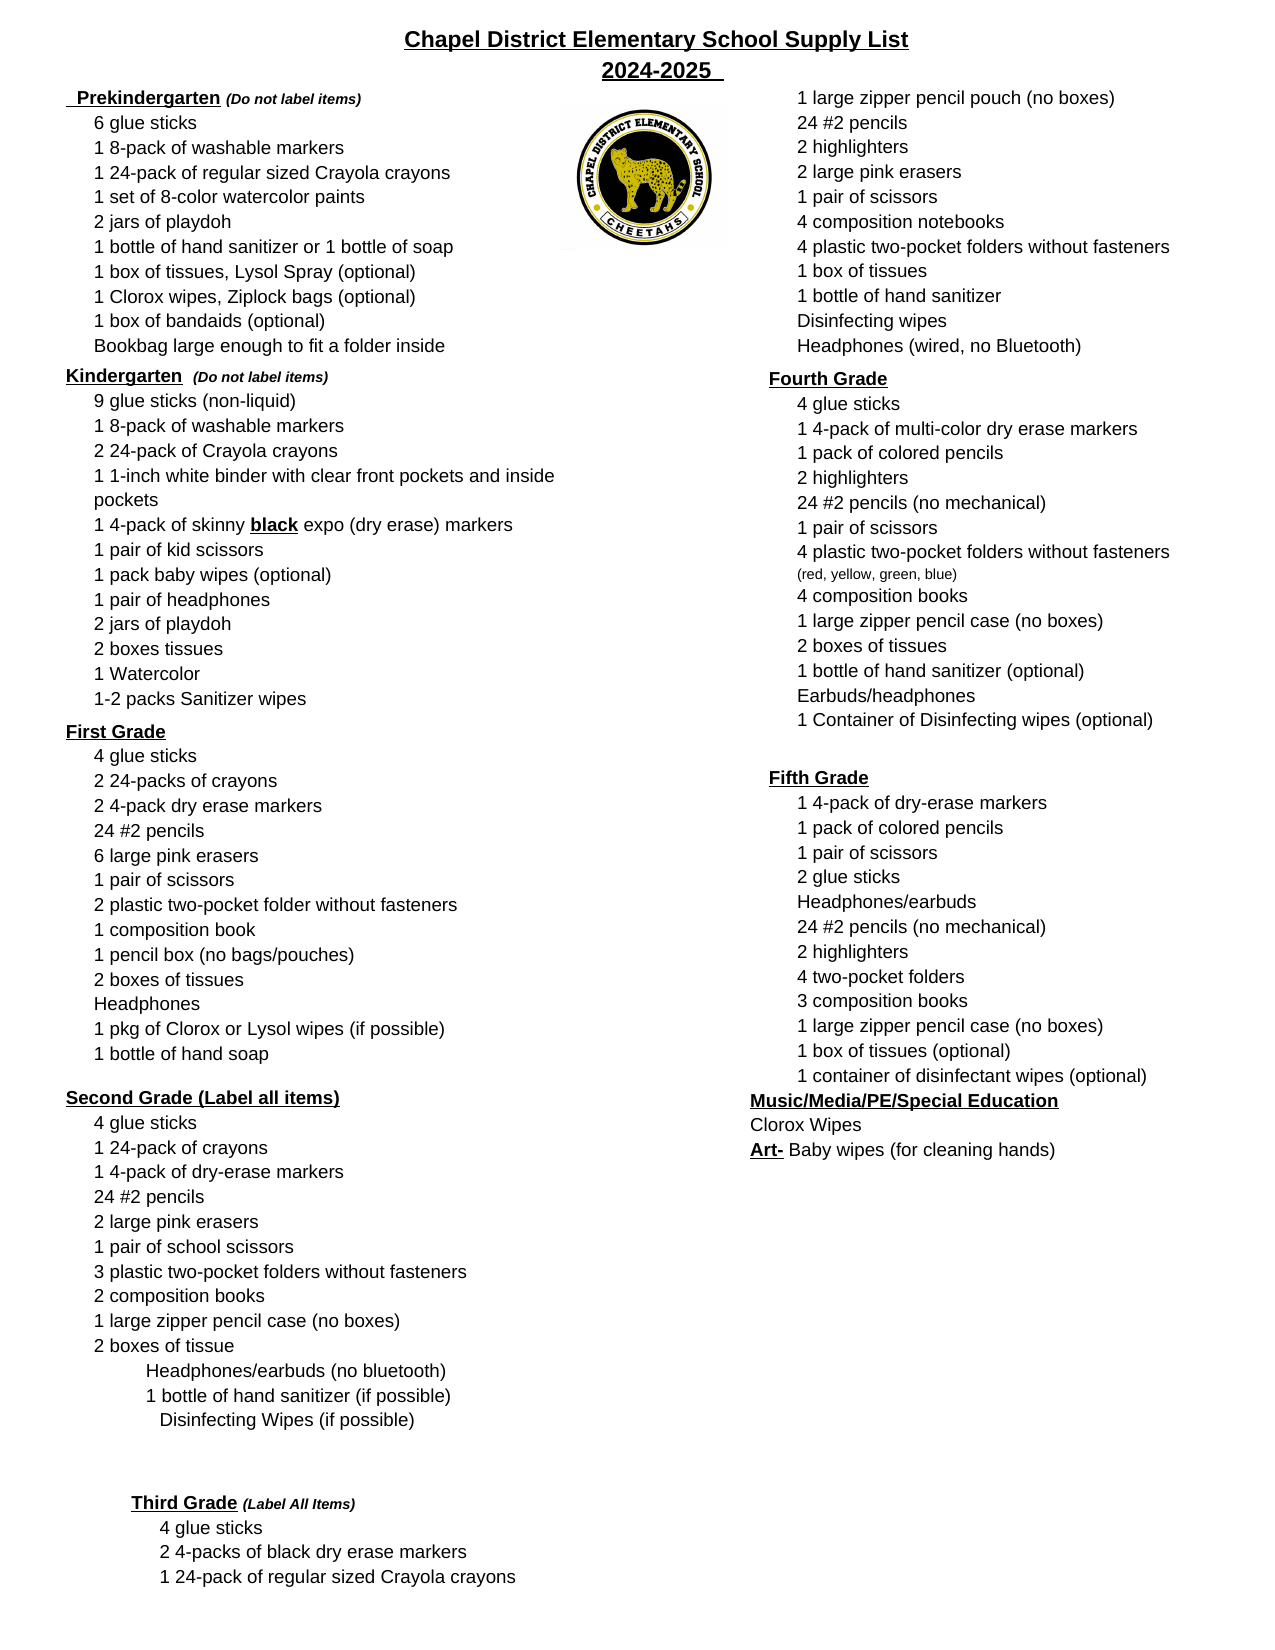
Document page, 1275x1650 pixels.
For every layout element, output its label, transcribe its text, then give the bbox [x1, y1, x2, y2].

text 1 box of bandaids (optional) [94, 310, 562, 332]
text Music/Media/PE/Special Education [750, 1089, 1200, 1111]
text 1 pair of kid scissors [94, 539, 562, 560]
text 4 glue sticks [159, 1517, 562, 1538]
text (red, yellow, green, blue) [797, 566, 1200, 583]
text Headphones (wired, no Bluetooth) [797, 335, 1200, 356]
text 1 24-pack of regular sized Crayola crayons [94, 161, 559, 183]
text 4 glue sticks [797, 392, 1200, 414]
text 2 24-packs of crayons [94, 770, 562, 792]
text 1 pair of scissors [797, 841, 1200, 863]
text 1 pair of scissors [797, 186, 1200, 207]
text 2 boxes of tissues [94, 968, 562, 990]
text 1 4-pack of dry-erase markers [94, 1161, 562, 1183]
text 1 set of 8-color watercolor paints [94, 186, 559, 208]
text Headphones/earbuds [797, 891, 1200, 913]
text 1 1-inch white binder with clear front pockets and inside pockets [94, 464, 562, 511]
text 2 4-pack dry erase markers [94, 795, 562, 816]
text 1 pack of colored pencils [797, 817, 1200, 838]
text Fifth Grade [769, 767, 1200, 789]
text 4 composition books [797, 585, 1200, 607]
text 3 plastic two-pocket folders without fasteners [94, 1260, 562, 1282]
text 2 jars of playdoh [94, 613, 562, 635]
text 2 plastic two-pocket folder without fasteners [94, 894, 562, 916]
text Disinfecting wipes [797, 310, 1200, 331]
text 1 bottle of hand sanitizer (optional) [797, 660, 1200, 681]
text 1 large zipper pencil pouch (no boxes) [797, 87, 1200, 108]
text 1 large zipper pencil case (no boxes) [94, 1310, 562, 1332]
text 1 pair of scissors [797, 516, 1200, 538]
text 6 large pink erasers [94, 844, 562, 866]
text Prekindergarten (Do not label items) [66, 87, 562, 108]
text 2 highlighters [797, 941, 1200, 962]
text 4 two-pocket folders [797, 965, 1200, 987]
text 2 boxes of tissue [94, 1335, 562, 1356]
text 1 pair of school scissors [94, 1236, 562, 1257]
text Headphones [94, 993, 562, 1015]
text 2 large pink erasers [94, 1211, 562, 1232]
text 1 bottle of hand sanitizer [797, 285, 1200, 307]
text 1 Container of Disinfecting wipes (optional) [797, 709, 1200, 731]
text 24 #2 pencils [797, 112, 1200, 133]
text Headphones/earbuds (no bluetooth) [94, 1359, 562, 1381]
text Disinfecting Wipes (if possible) [112, 1409, 609, 1431]
text 4 glue sticks [94, 745, 562, 767]
text 24 #2 pencils (no mechanical) [797, 492, 1200, 513]
text 1 24-pack of crayons [94, 1136, 562, 1158]
text 9 glue sticks (non-liquid) [94, 390, 562, 412]
text 1 large zipper pencil case (no boxes) [797, 610, 1200, 632]
text 1 bottle of hand sanitizer or 1 bottle of soap [94, 236, 562, 257]
text 1 pkg of Clorox or Lysol wipes (if possible) [94, 1018, 562, 1039]
text 1 pencil box (no bags/pouches) [94, 944, 562, 965]
text 2 highlighters [797, 467, 1200, 488]
text Art- Baby wipes (for cleaning hands) [750, 1139, 1200, 1161]
text 4 glue sticks [94, 1112, 562, 1133]
text 3 composition books [797, 990, 1200, 1012]
text 1 4-pack of multi-color dry erase markers [797, 417, 1200, 439]
text 1 8-pack of washable markers [94, 137, 559, 158]
text 1 bottle of hand sanitizer (if possible) [94, 1384, 562, 1406]
text 2 jars of playdoh [94, 211, 559, 233]
text 24 #2 pencils [94, 1186, 562, 1208]
text Third Grade (Label All Items) [131, 1492, 562, 1513]
text 1 pack of colored pencils [797, 442, 1200, 464]
text 2 boxes of tissues [797, 635, 1200, 656]
text 2 glue sticks [797, 866, 1200, 888]
text 2 highlighters [797, 136, 1200, 158]
text First Grade [66, 721, 562, 742]
text 4 plastic two-pocket folders without fasteners [797, 541, 1237, 563]
text 1 box of tissues, Lysol Spray (optional) [94, 261, 562, 282]
text 24 #2 pencils (no mechanical) [797, 916, 1200, 937]
text 2 24-pack of Crayola crayons [94, 439, 562, 461]
text 1 box of tissues (optional) [797, 1040, 1200, 1061]
text Fourth Grade [769, 368, 1200, 389]
text Second Grade (Label all items) [66, 1087, 562, 1108]
text 4 composition notebooks [797, 211, 1200, 232]
text 24 #2 pencils [94, 820, 562, 841]
text 1-2 packs Sanitizer wipes [94, 687, 562, 709]
text 6 glue sticks [94, 112, 559, 133]
text Clorox Wipes [750, 1114, 1200, 1136]
text 2 large pink erasers [797, 161, 1200, 183]
text 1 box of tissues [797, 260, 1200, 282]
text 1 Watercolor [94, 663, 562, 684]
text 2 4-packs of black dry erase markers [159, 1541, 562, 1563]
text 1 24-pack of regular sized Crayola crayons [159, 1566, 562, 1588]
text 1 8-pack of washable markers [94, 415, 562, 436]
text 1 bottle of hand soap [94, 1043, 562, 1064]
text Bookbag large enough to fit a folder inside [94, 335, 562, 357]
text 1 4-pack of dry-erase markers [797, 792, 1200, 813]
text 2 composition books [94, 1285, 562, 1307]
text 1 pair of headphones [94, 588, 562, 610]
text 1 pack baby wipes (optional) [94, 563, 562, 585]
text Kindergarten (Do not label items) [66, 365, 562, 387]
text 4 plastic two-pocket folders without fasteners [797, 236, 1200, 257]
text 1 pair of scissors [94, 869, 562, 891]
picture [559, 105, 731, 250]
text 2 boxes tissues [94, 638, 562, 659]
text 1 4-pack of skinny black expo (dry erase) markers [94, 514, 562, 536]
text 1 container of disinfectant wipes (optional) [797, 1064, 1200, 1086]
text 1 Clorox wipes, Ziplock bags (optional) [94, 285, 562, 307]
text 1 large zipper pencil case (no boxes) [797, 1015, 1200, 1037]
text 1 composition book [94, 919, 562, 940]
text Earbuds/headphones [797, 684, 1200, 706]
